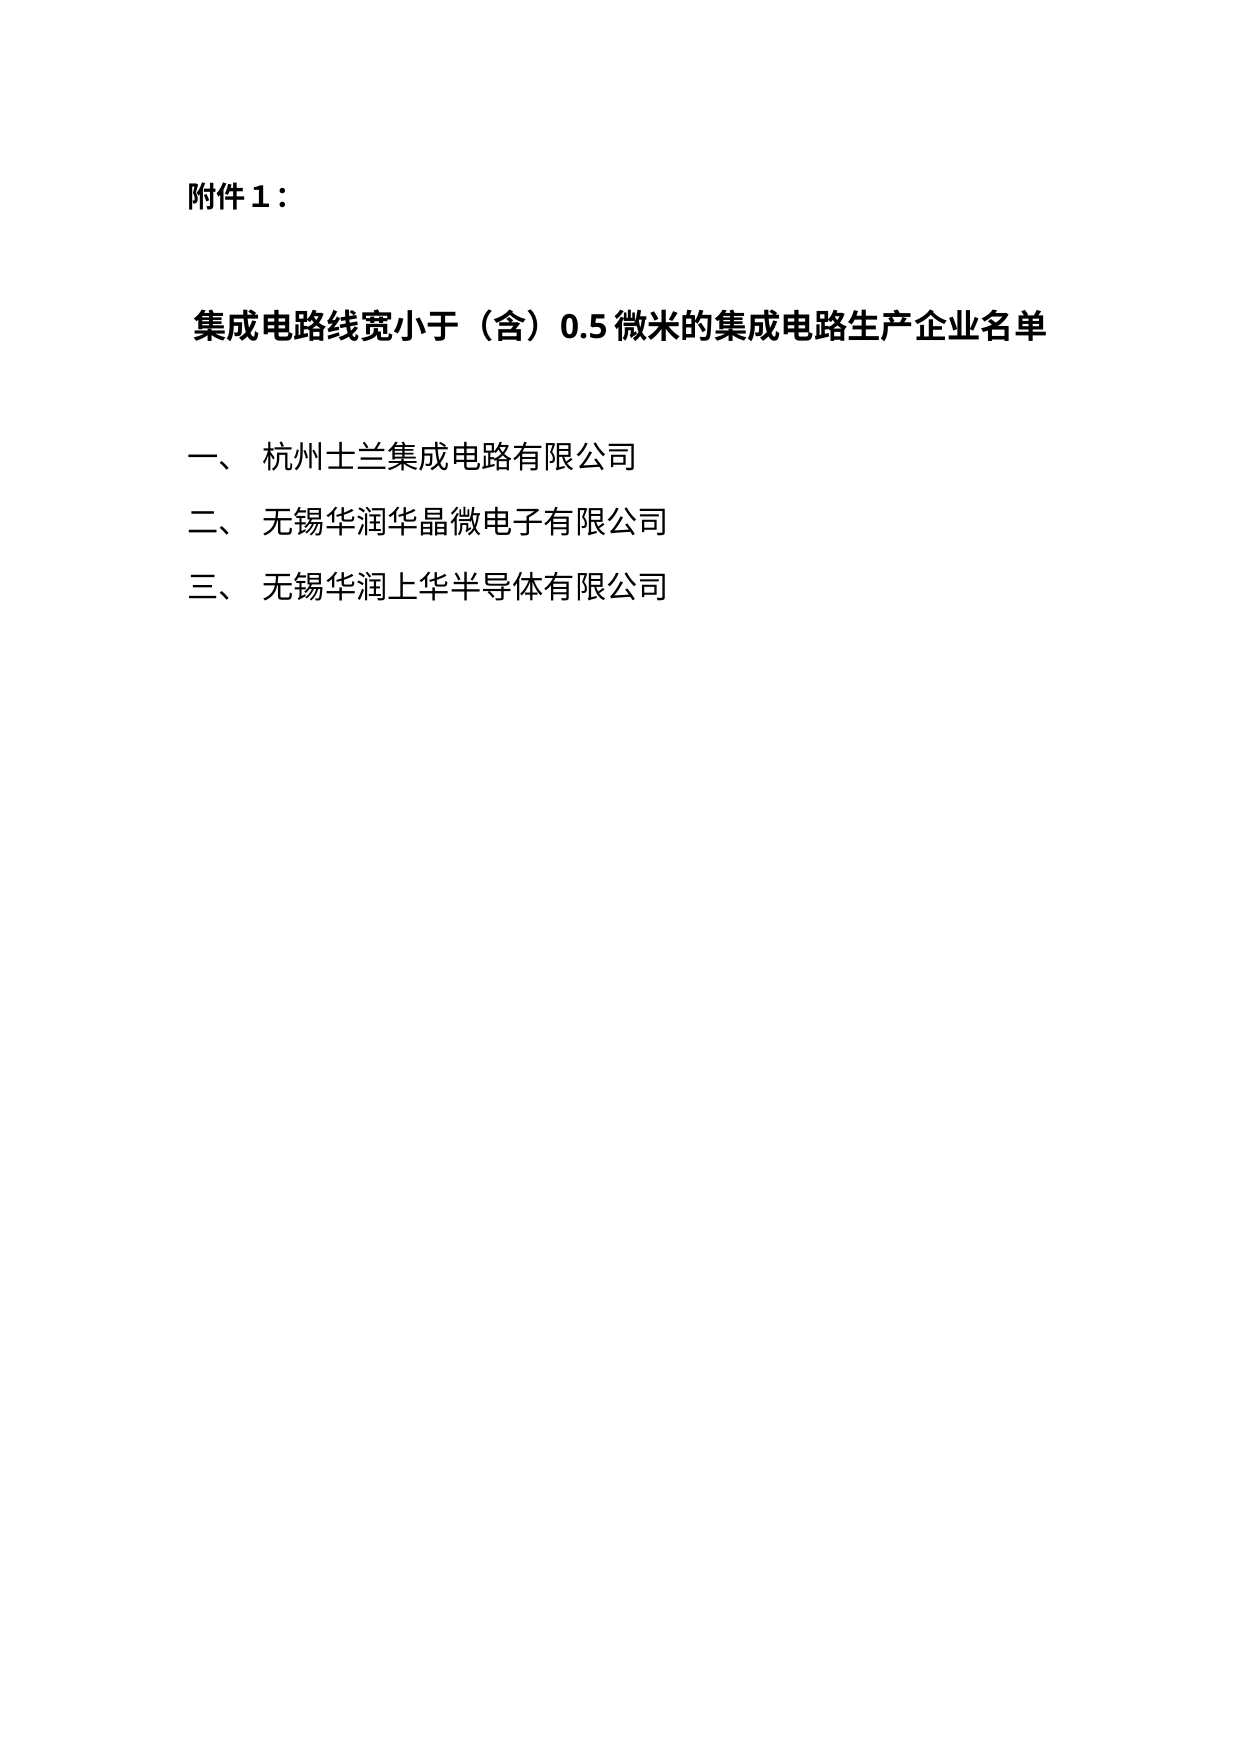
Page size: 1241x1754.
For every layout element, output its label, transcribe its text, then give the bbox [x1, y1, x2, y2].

text 附件１： [187, 162, 1053, 227]
text 集成电路线宽小于（含）0.5微米的集成电路生产企业名单 [187, 292, 1053, 357]
list 无锡华润华晶微电子有限公司 [187, 487, 1053, 552]
list 杭州士兰集成电路有限公司 [187, 422, 1053, 487]
list 无锡华润上华半导体有限公司 [187, 552, 1053, 617]
